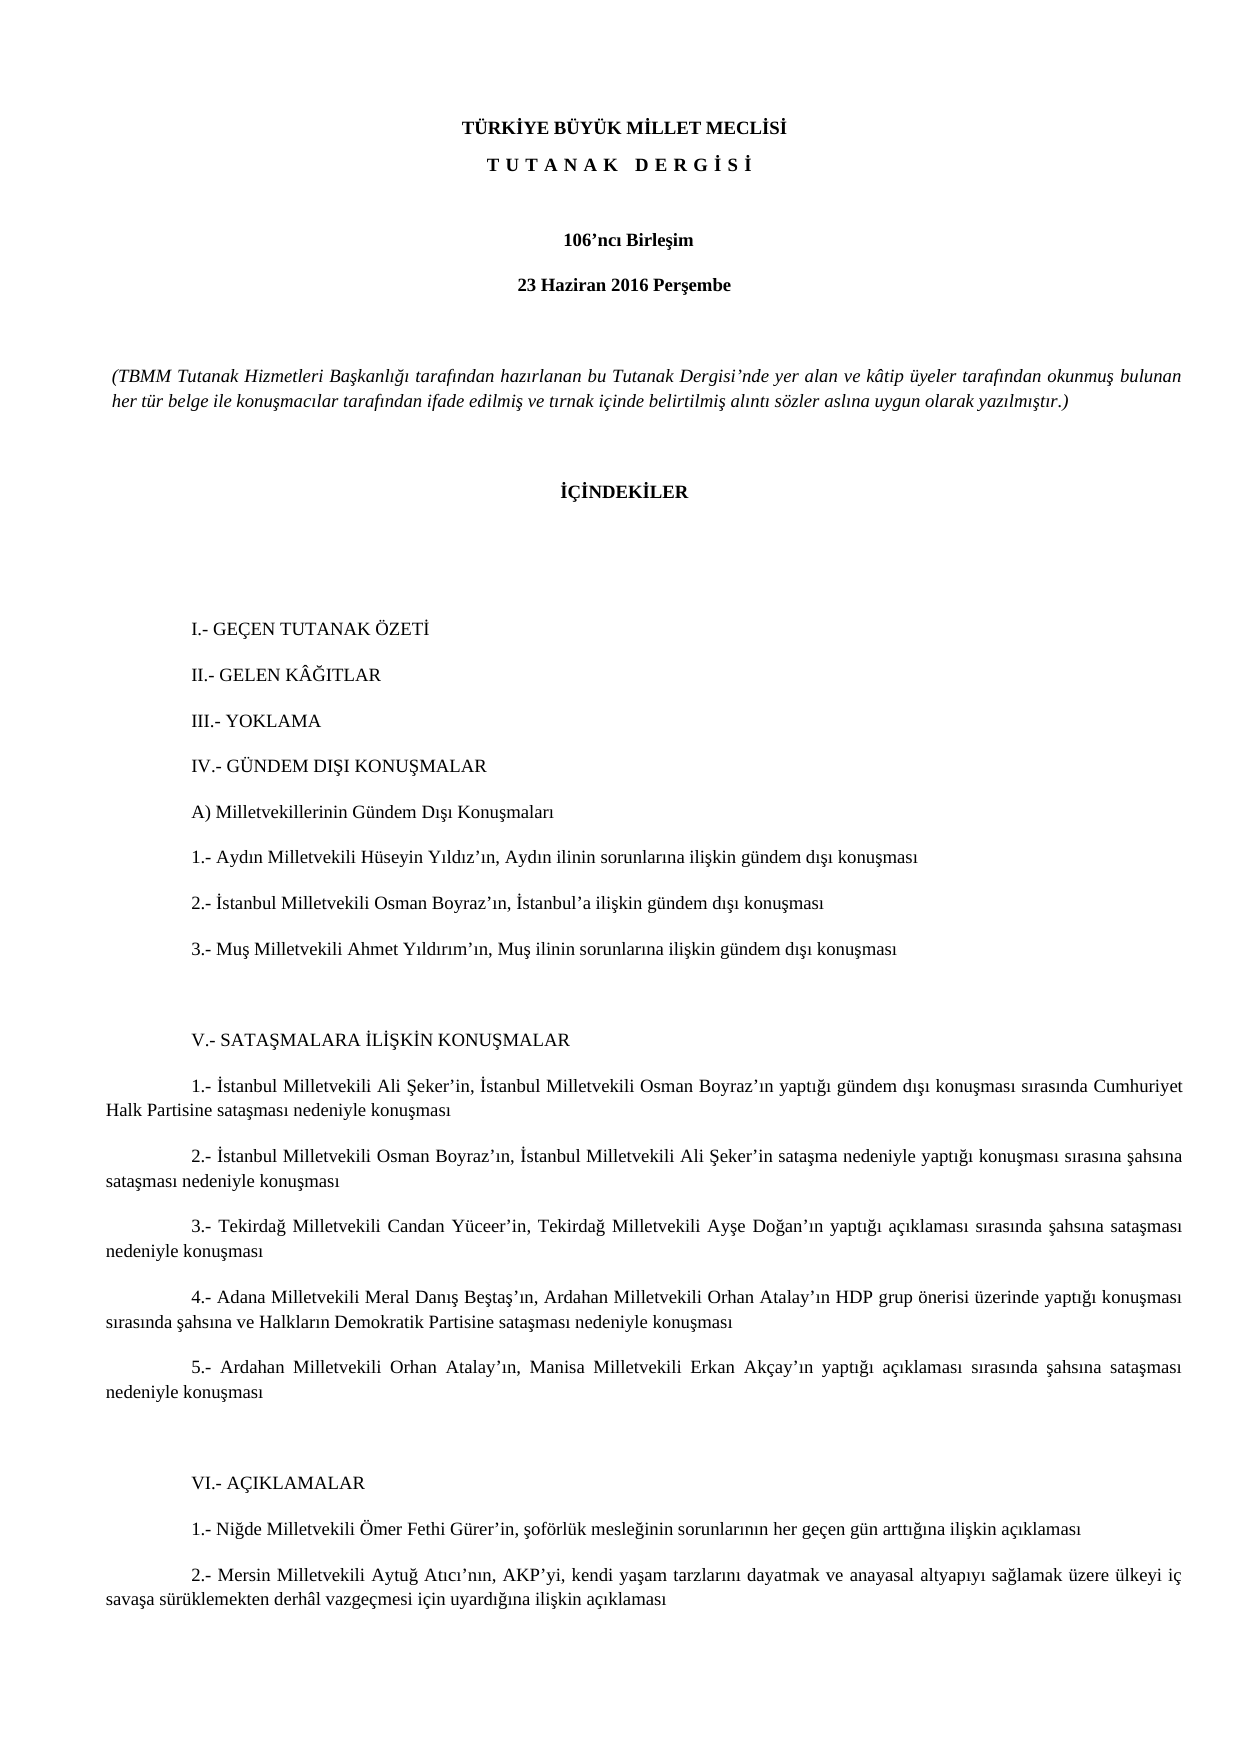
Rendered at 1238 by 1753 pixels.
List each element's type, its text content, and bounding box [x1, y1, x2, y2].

text 23 Haziran 2016 Perşembe [112, 274, 1184, 296]
text 106’ncı Birleşim [112, 228, 1184, 250]
text 2.- İstanbul Milletvekili Osman Boyraz’ın, İstanbul Milletvekili Ali Şeker’in sataşma nedeniyle yaptığı konuşması sırasına şahsına sataşması nedeniyle konuşması [106, 1145, 1184, 1191]
text 1.- İstanbul Milletvekili Ali Şeker’in, İstanbul Milletvekili Osman Boyraz’ın yaptığı gündem dışı konuşması sırasında Cumhuriyet Halk Partisine sataşması nedeniyle konuşması [106, 1074, 1184, 1121]
text III.- YOKLAMA [106, 709, 1184, 731]
text VI.- AÇIKLAMALAR [106, 1472, 1184, 1494]
text IV.- GÜNDEM DIŞI KONUŞMALAR [106, 755, 1184, 777]
text 4.- Adana Milletvekili Meral Danış Beştaş’ın, Ardahan Milletvekili Orhan Atalay’ın HDP grup önerisi üzerinde yaptığı konuşması sırasında şahsına ve Halkların Demokratik Partisine sataşması nedeniyle konuşması [106, 1286, 1184, 1332]
text I.- GEÇEN TUTANAK ÖZETİ [106, 618, 1184, 640]
text (TBMM Tutanak Hizmetleri Başkanlığı tarafından hazırlanan bu Tutanak Dergisi’nde yer alan ve kâtip üyeler tarafından okunmuş bulunan her tür belge ile konuşmacılar tarafından ifade edilmiş ve tırnak içinde belirtilmiş alıntı sözler aslına uygun olarak yazılmıştır.) [112, 365, 1184, 412]
text TÜRKİYE BÜYÜK MİLLET MECLİSİ [112, 117, 1184, 138]
text 2.- Mersin Milletvekili Aytuğ Atıcı’nın, AKP’yi, kendi yaşam tarzlarını dayatmak ve anayasal altyapıyı sağlamak üzere ülkeyi iç savaşa sürüklemekten derhâl vazgeçmesi için uyardığına ilişkin açıklaması [106, 1563, 1184, 1610]
text 3.- Muş Milletvekili Ahmet Yıldırım’ın, Muş ilinin sorunlarına ilişkin gündem dışı konuşması [106, 938, 1184, 959]
text 3.- Tekirdağ Milletvekili Candan Yüceer’in, Tekirdağ Milletvekili Ayşe Doğan’ın yaptığı açıklaması sırasında şahsına sataşması nedeniyle konuşması [106, 1215, 1184, 1262]
text 5.- Ardahan Milletvekili Orhan Atalay’ın, Manisa Milletvekili Erkan Akçay’ın yaptığı açıklaması sırasında şahsına sataşması nedeniyle konuşması [106, 1356, 1184, 1403]
text V.- SATAŞMALARA İLİŞKİN KONUŞMALAR [106, 1029, 1184, 1051]
text A) Milletvekillerinin Gündem Dışı Konuşmaları [106, 801, 1184, 822]
text TUTANAK DERGİSİ [112, 154, 1184, 176]
text 2.- İstanbul Milletvekili Osman Boyraz’ın, İstanbul’a ilişkin gündem dışı konuşması [106, 892, 1184, 914]
text 1.- Niğde Milletvekili Ömer Fethi Gürer’in, şoförlük mesleğinin sorunlarının her geçen gün arttığına ilişkin açıklaması [106, 1518, 1184, 1539]
text 1.- Aydın Milletvekili Hüseyin Yıldız’ın, Aydın ilinin sorunlarına ilişkin gündem dışı konuşması [106, 846, 1184, 868]
text II.- GELEN KÂĞITLAR [106, 664, 1184, 686]
text İÇİNDEKİLER [112, 481, 1184, 503]
